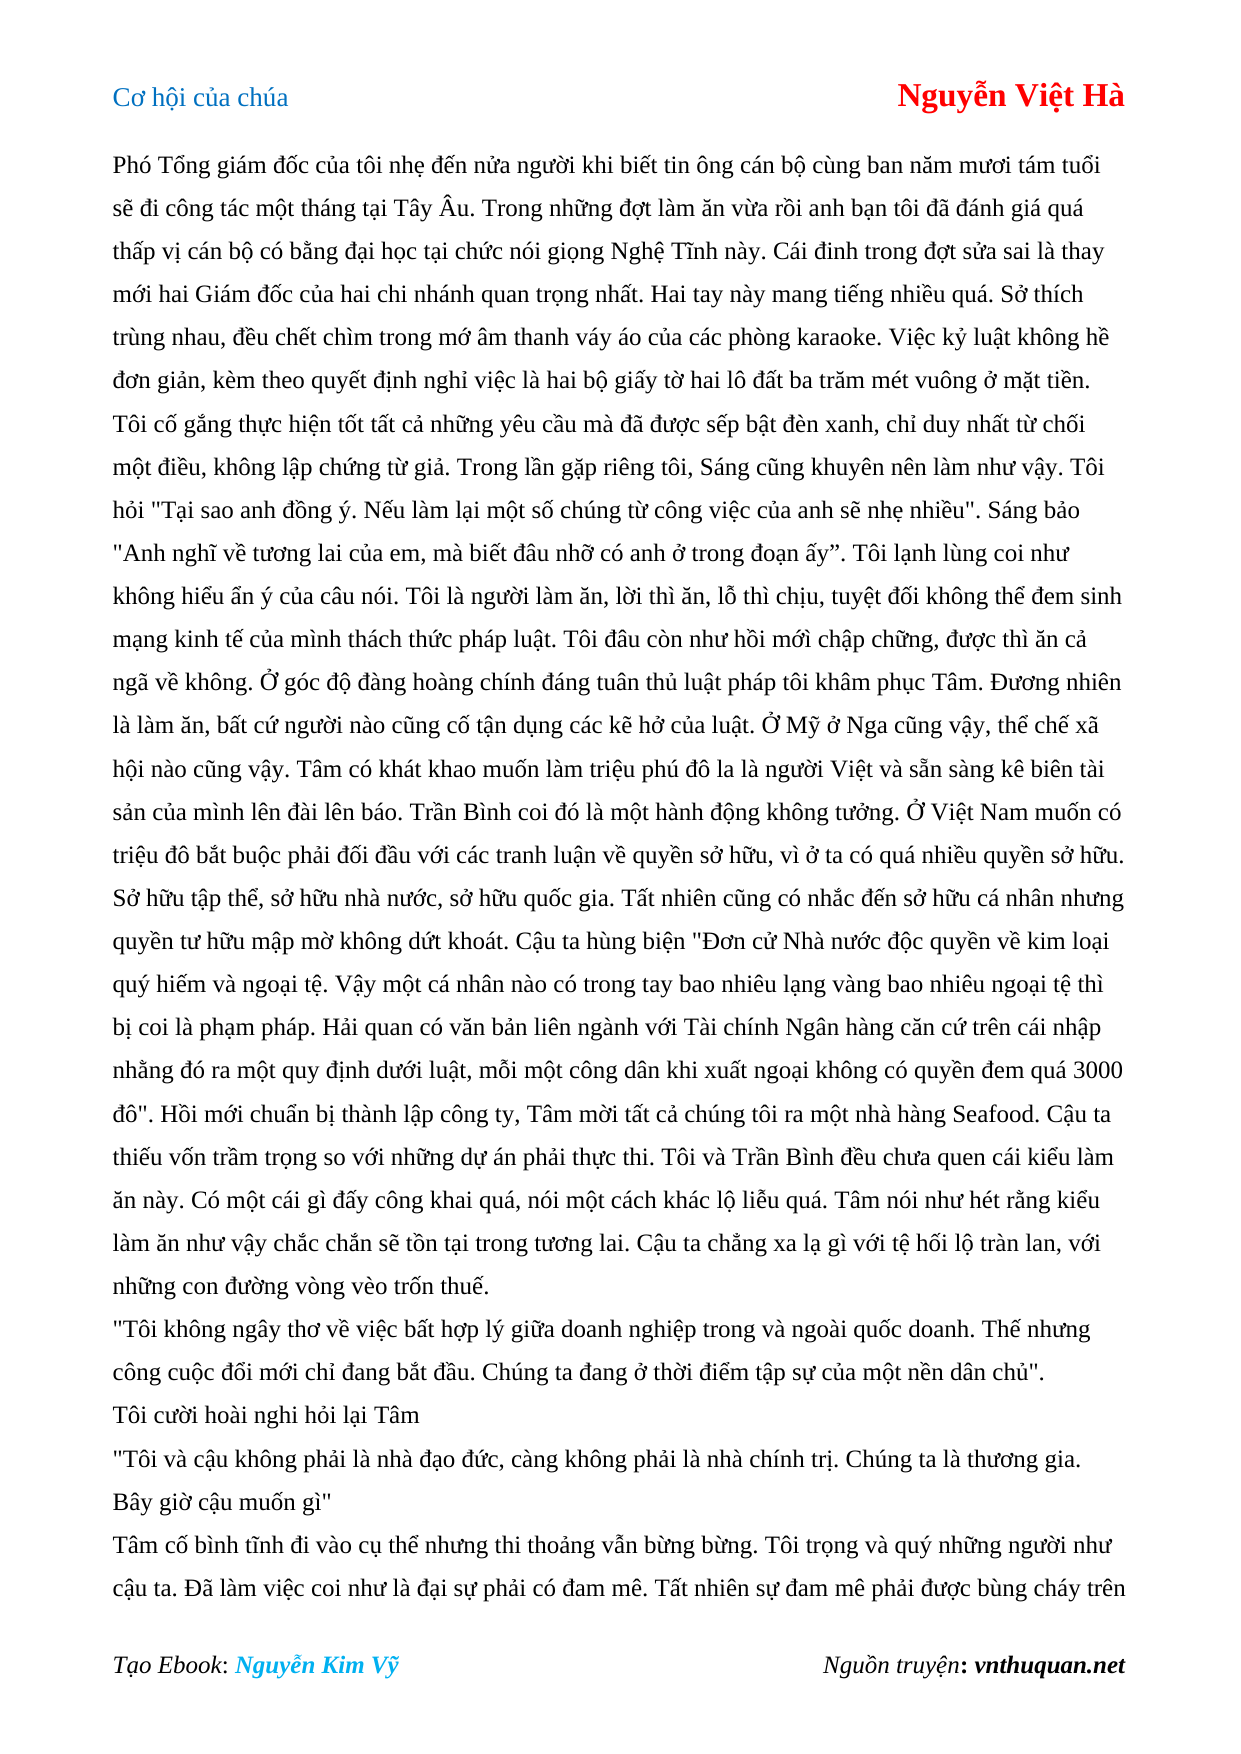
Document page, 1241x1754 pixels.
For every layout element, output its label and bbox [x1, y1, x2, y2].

text [112, 150, 1128, 1602]
